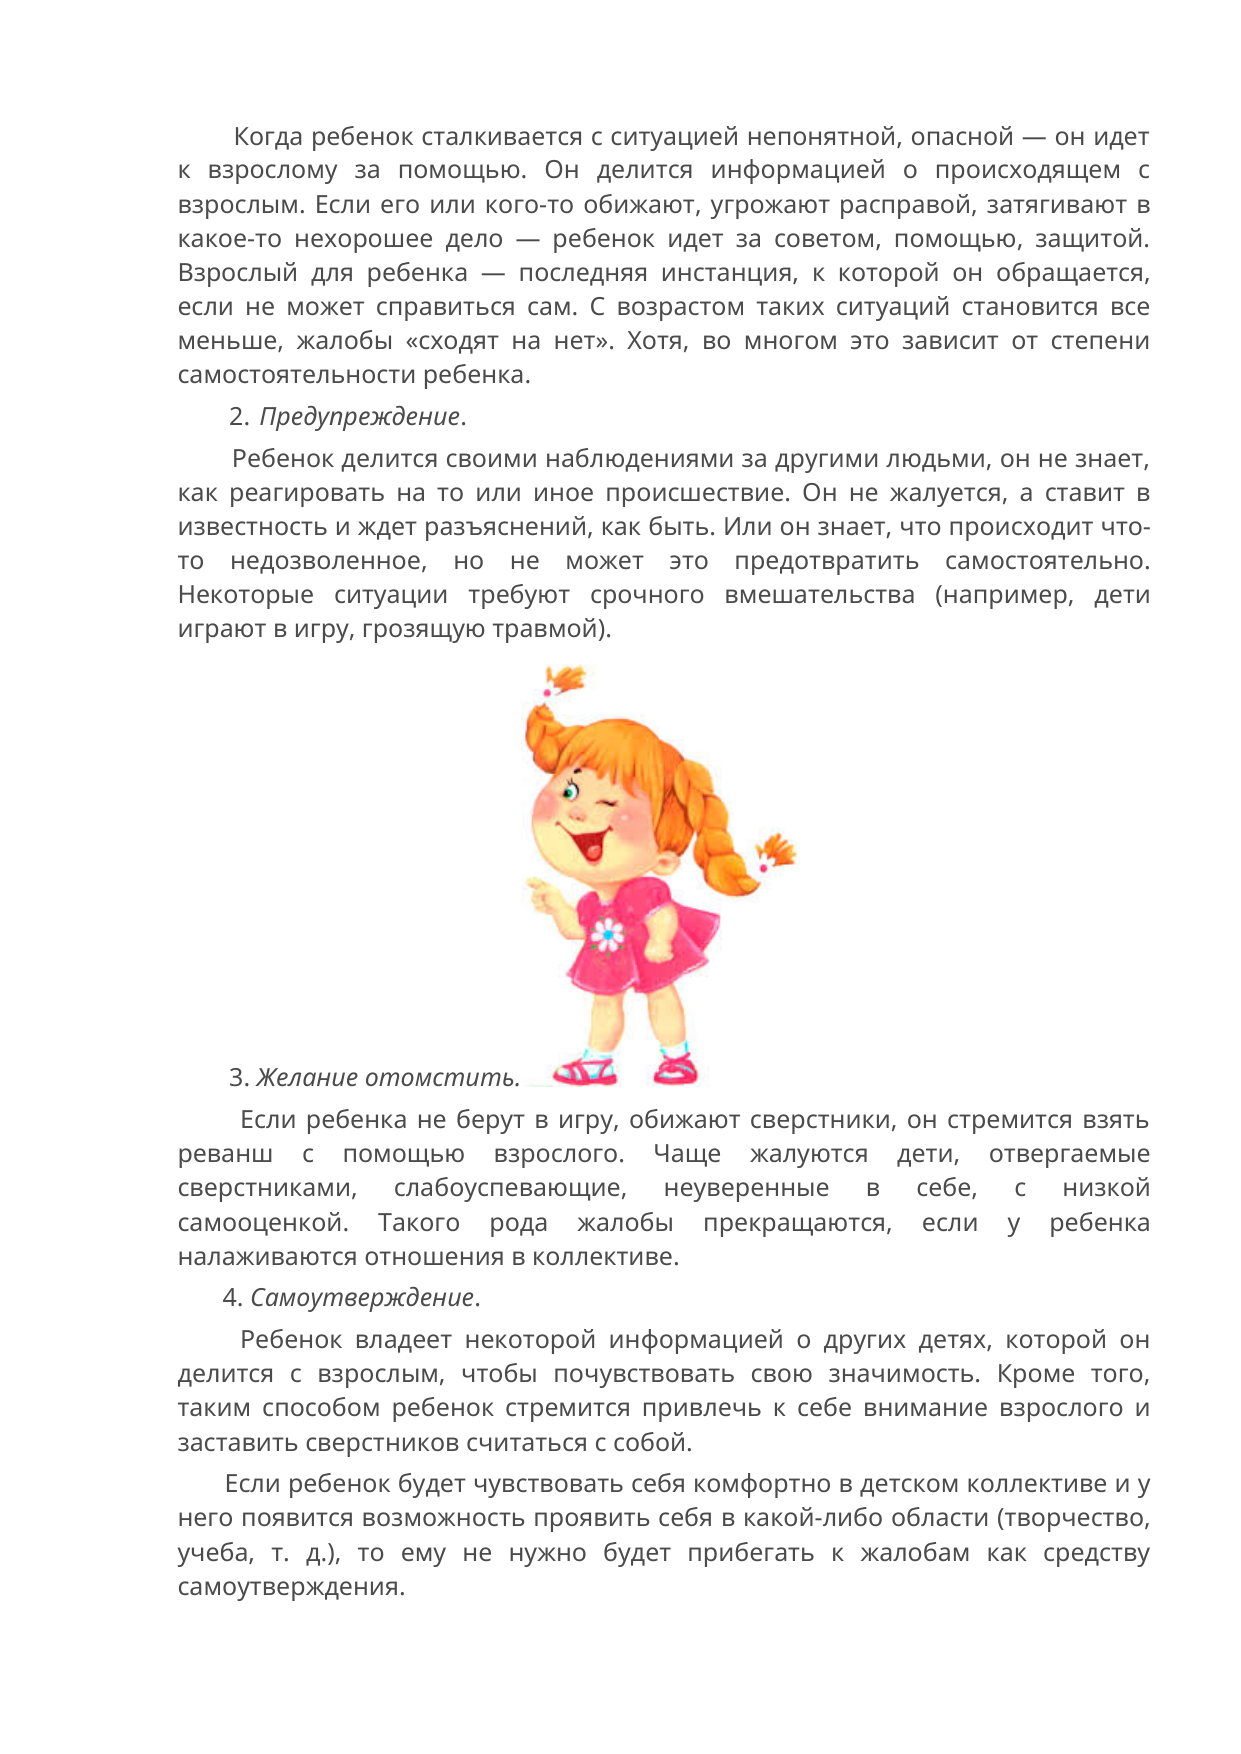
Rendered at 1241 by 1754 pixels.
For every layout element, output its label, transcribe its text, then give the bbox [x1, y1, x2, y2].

text Если ребенок будет чувствовать себя комфортно в детском коллективе и у него появится возможность проявить себя в какой-либо области (творчество, учеба, т. д.), то ему не нужно будет прибегать к жалобам как средству самоутверждения. [177, 1466, 1152, 1602]
text Ребенок делится своими наблюдениями за другими людьми, он не знает, как реагировать на то или иное происшествие. Он не жалуется, а ставит в известность и ждет разъяснений, как быть. Или он знает, что происходит что-то недозволенное, но не может это предотвратить самостоятельно. Некоторые ситуации требуют срочного вмешательства (например, дети играют в игру, грозящую травмой). [177, 440, 1152, 645]
picture [521, 652, 804, 1087]
text 4. Самоутверждение. [177, 1280, 1152, 1314]
text Ребенок владеет некоторой информацией о других детях, которой он делится с взрослым, чтобы почувствовать свою значимость. Кроме того, таким способом ребенок стремится привлечь к себе внимание взрослого и заставить сверстников считаться с собой. [177, 1322, 1152, 1458]
text Если ребенка не берут в игру, обижают сверстники, он стремится взять реванш с помощью взрослого. Чаще жалуются дети, отвергаемые сверстниками, слабоуспевающие, неуверенные в себе, с низкой самооценкой. Такого рода жалобы прекращаются, если у ребенка налаживаются отношения в коллективе. [177, 1102, 1152, 1272]
text Когда ребенок сталкивается с ситуацией непонятной, опасной — он идет к взрослому за помощью. Он делится информацией о происходящем с взрослым. Если его или кого-то обижают, угрожают расправой, затягивают в какое-то нехорошее дело — ребенок идет за советом, помощью, защитой. Взрослый для ребенка — последняя инстанция, к которой он обращается, если не может справиться сам. С возрастом таких ситуаций становится все меньше, жалобы «сходят на нет». Хотя, во многом это зависит от степени самостоятельности ребенка. [177, 118, 1152, 391]
text 2. Предупреждение. [177, 398, 1152, 432]
